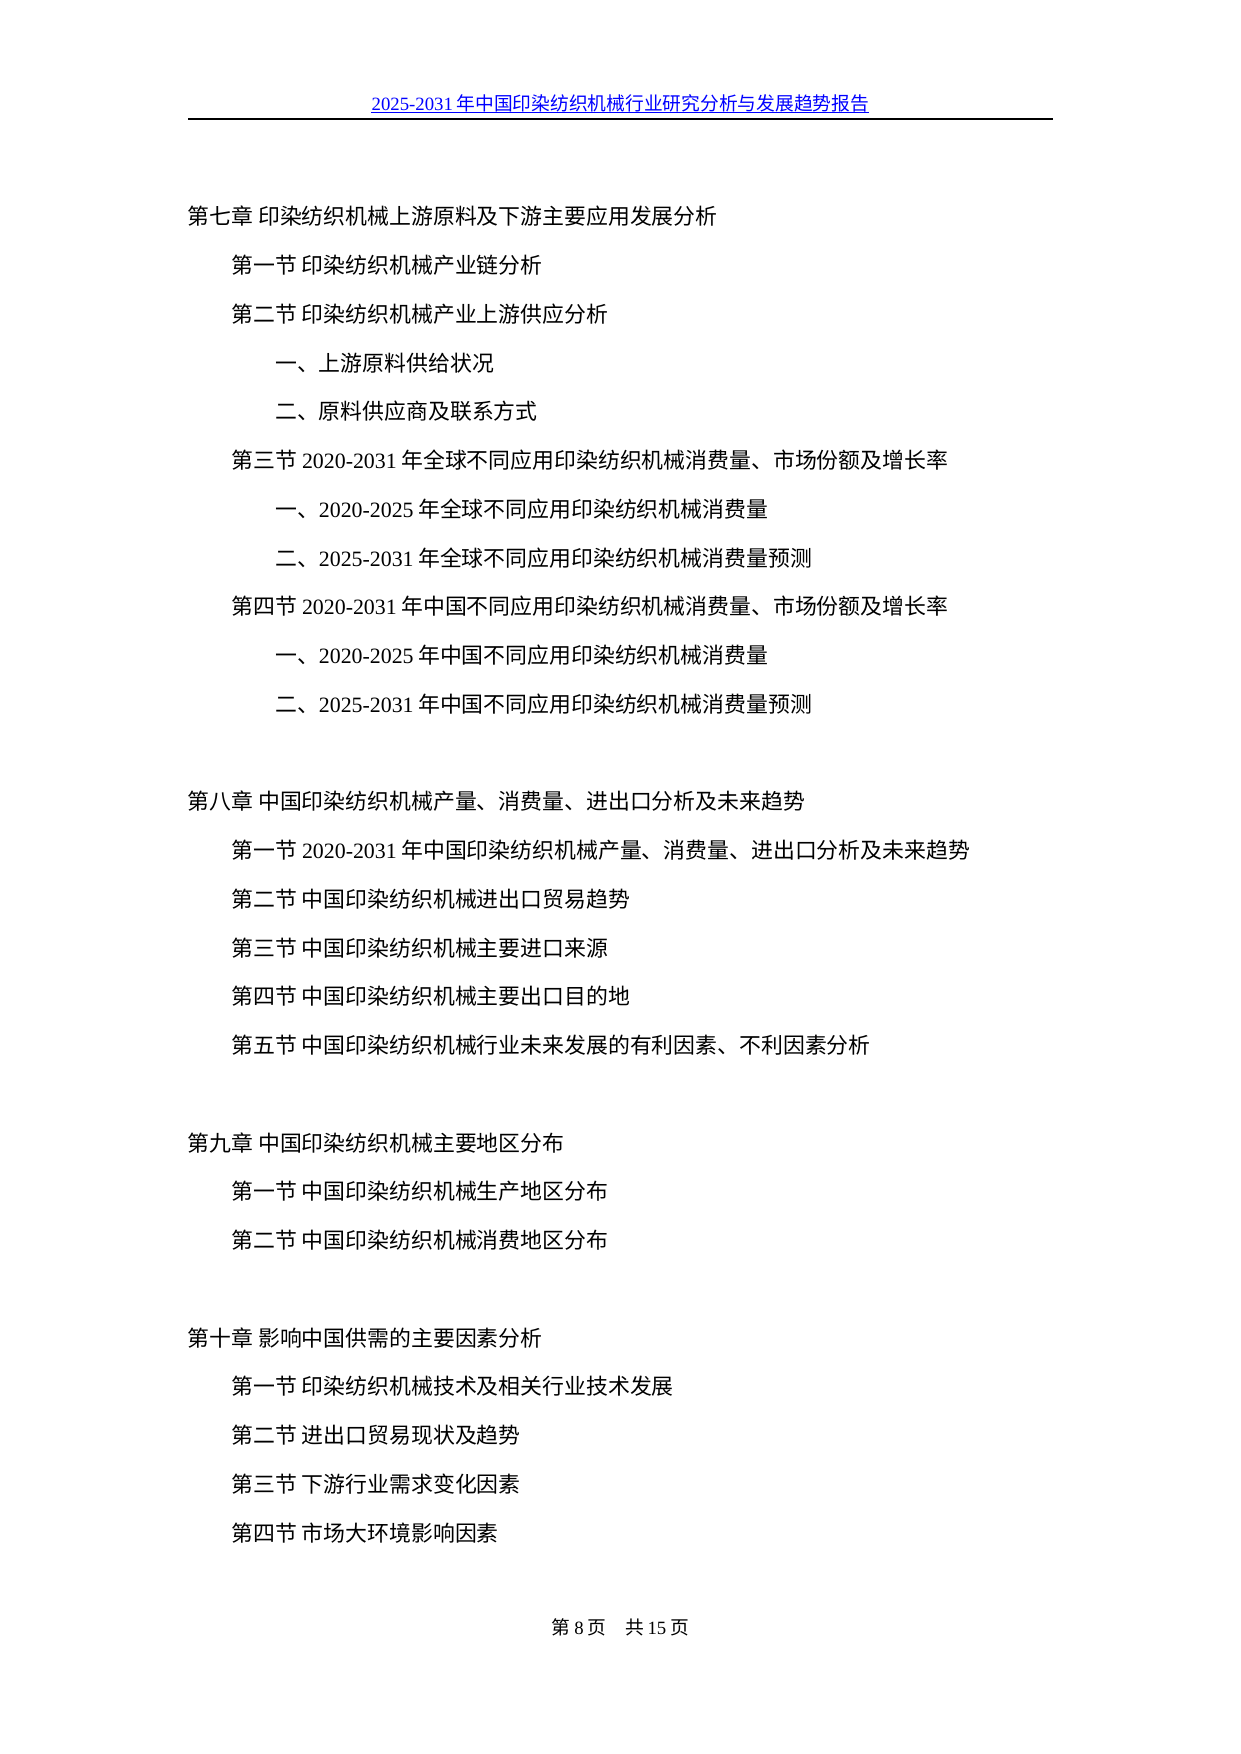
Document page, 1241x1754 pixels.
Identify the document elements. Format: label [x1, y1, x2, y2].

text [187, 150, 1053, 1548]
